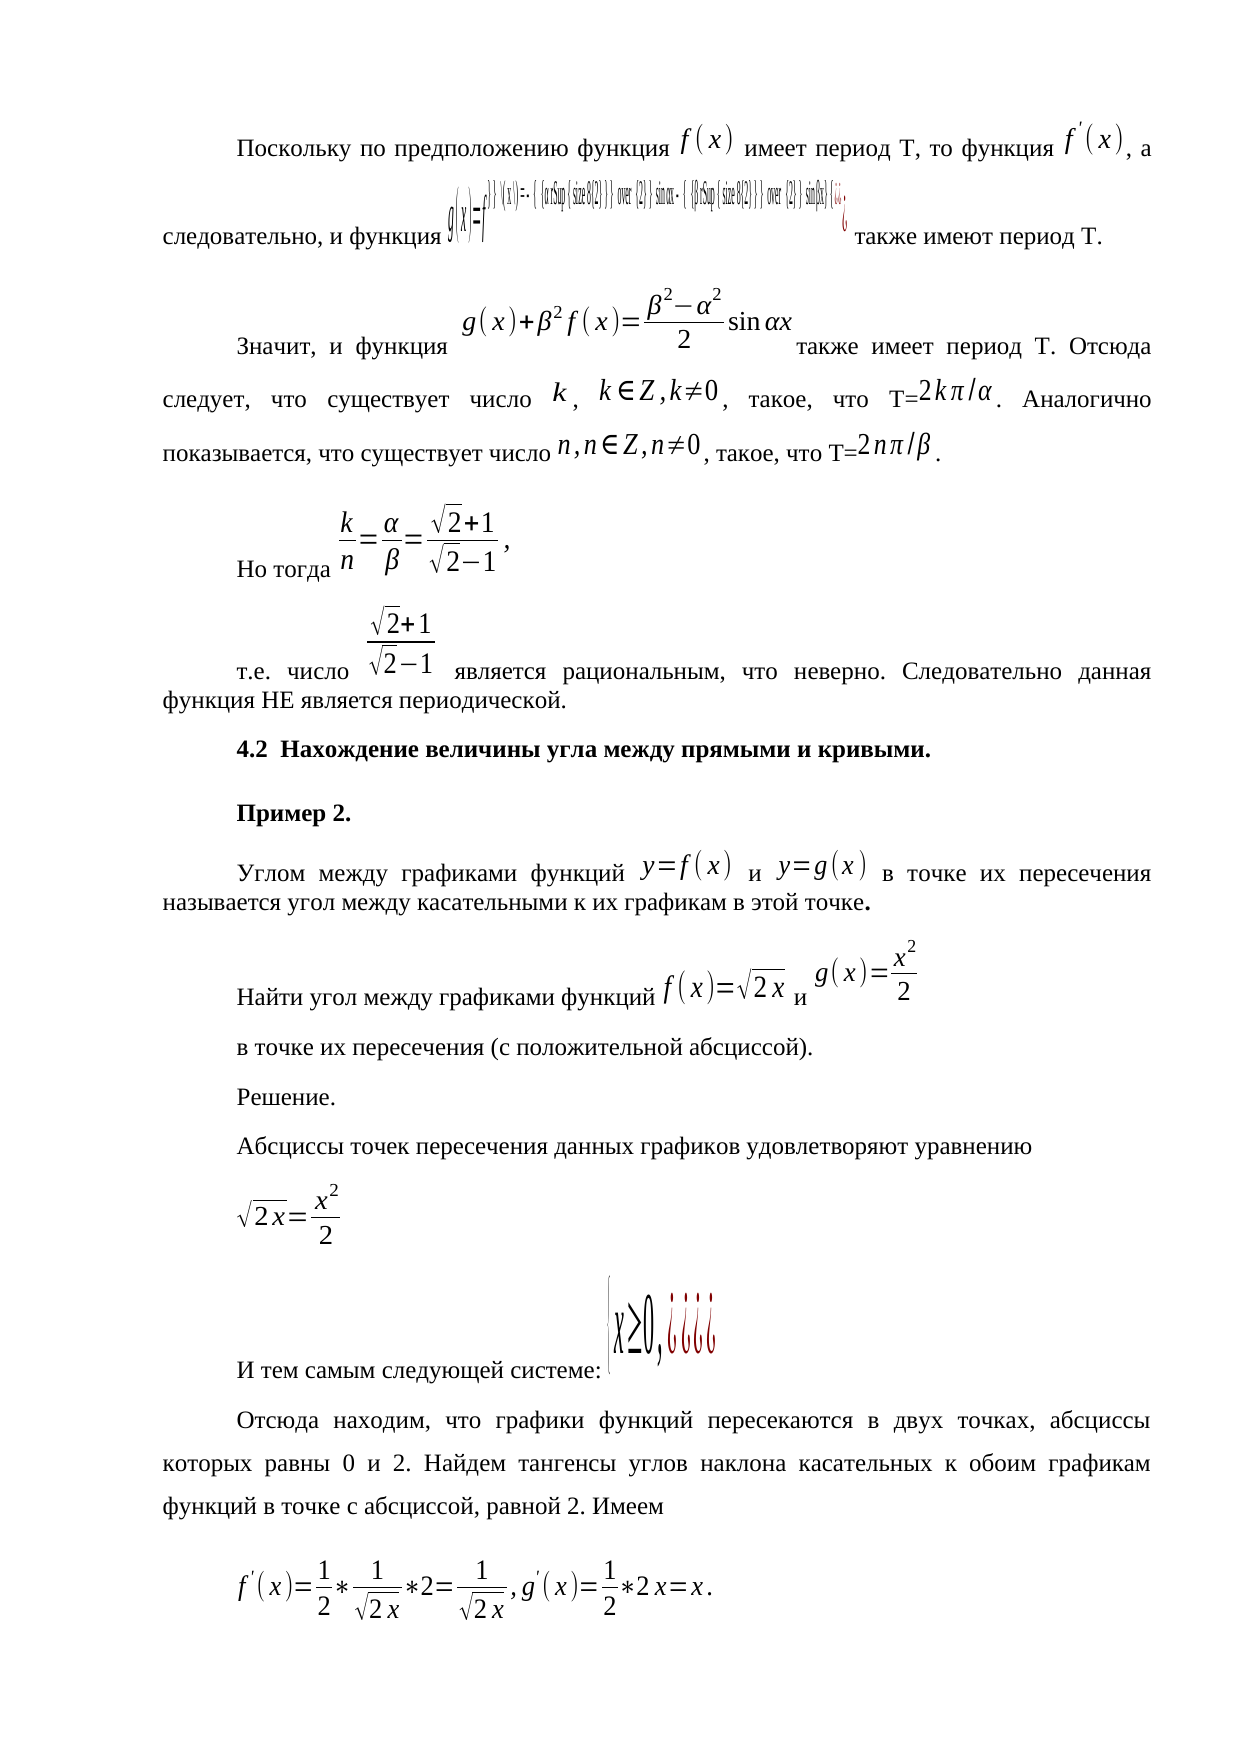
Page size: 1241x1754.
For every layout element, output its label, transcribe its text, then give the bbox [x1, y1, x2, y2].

text Отсюда находим, что графики функций пересекаются в двух точках, абсциссы которых равны 0 и 2. Найдем тангенсы углов наклона касательных к обоим графикам функций в точке с абсциссой, равной 2. Имеем [162, 1405, 1152, 1520]
text 4.2 Нахождение величины угла между прямыми и кривыми. [162, 734, 1152, 763]
text Углом между графиками функций и в точке их пересечения называется угол между касательными к их графикам в этой точке. [162, 848, 1152, 916]
text Поскольку по предположению функция имеет период Т, то функция , а следовательно, и функция также имеют период Т. [162, 118, 1152, 250]
text Найти угол между графиками функций и [162, 937, 1152, 1011]
text Пример 2. [162, 798, 1152, 827]
text И тем самым следующей системе: [162, 1271, 1152, 1384]
text Абсциссы точек пересечения данных графиков удовлетворяют уравнению [162, 1131, 1152, 1160]
text т.е. число является рациональным, что неверно. Следовательно данная функция НЕ является периодической. [162, 604, 1152, 714]
text Но тогда [162, 502, 1152, 583]
text Решение. [162, 1082, 1152, 1110]
text Значит, и функция также имеет период Т. Отсюда следует, что существует число , , такое, что Т=. Аналогично показывается, что существует число , такое, что Т=. [162, 285, 1152, 467]
text в точке их пересечения (с положительной абсциссой). [162, 1032, 1152, 1061]
